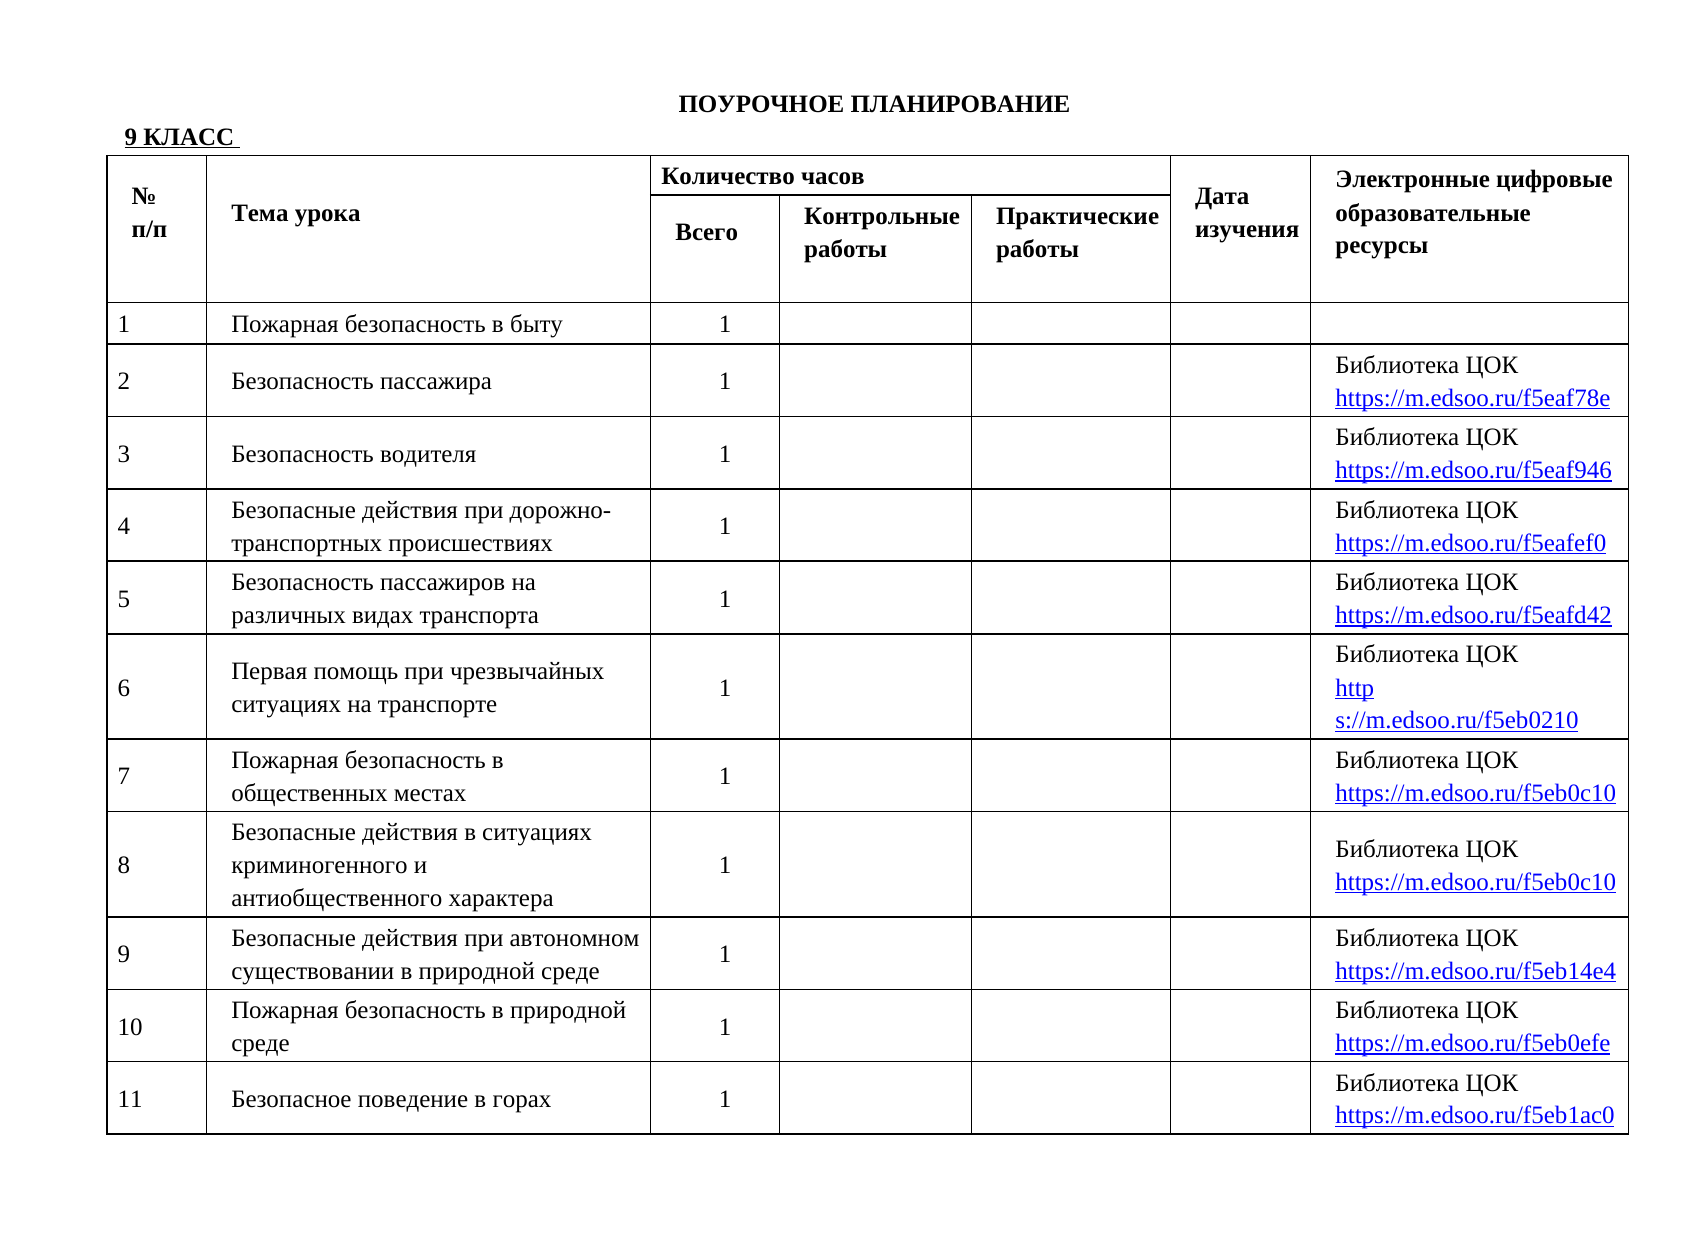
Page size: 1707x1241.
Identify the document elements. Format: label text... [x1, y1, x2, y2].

table_cell [780, 562, 971, 633]
table_cell Пожарная безопасность в общественных местах [207, 740, 650, 811]
table_cell Безопасные действия при дорожно-транспортных происшествиях [207, 490, 650, 560]
table_cell Практические работы [972, 196, 1170, 302]
table_cell [1171, 303, 1310, 343]
table_cell 7 [108, 740, 206, 811]
table_cell [1171, 635, 1310, 738]
table_header Тема урока [207, 156, 650, 302]
table_cell [1171, 562, 1310, 633]
table_cell [972, 1062, 1170, 1133]
table_cell 2 [108, 345, 206, 416]
table_cell Безопасные действия в ситуациях криминогенного и антиобщественного характера [207, 812, 650, 916]
table_cell [1171, 345, 1310, 416]
table_cell Библиотека ЦОК https://m.edsoo.ru/f5eb1ac0 [1311, 1062, 1628, 1133]
table_header Электронные цифровые образовательные ресурсы [1311, 156, 1628, 302]
table_cell [972, 918, 1170, 988]
text ПОУРОЧНОЕ ПЛАНИРОВАНИЕ [131, 89, 1618, 117]
table_cell [972, 490, 1170, 560]
table_cell [1171, 490, 1310, 560]
table_cell [780, 812, 971, 916]
table_cell Библиотека ЦОК https://m.edsoo.ru/f5eb0efe [1311, 990, 1628, 1061]
table_cell [780, 740, 971, 811]
table_cell Библиотека ЦОК https://m.edsoo.ru/f5eaf78e [1311, 345, 1628, 416]
table_cell 1 [651, 740, 779, 811]
table_cell [1171, 812, 1310, 916]
table_cell Всего [651, 196, 779, 302]
table_cell Библиотека ЦОК https://m.edsoo.ru/f5eb0210 [1311, 635, 1628, 738]
table_cell Библиотека ЦОК https://m.edsoo.ru/f5eafef0 [1311, 490, 1628, 560]
table_cell [972, 740, 1170, 811]
table_cell 1 [651, 345, 779, 416]
table_cell Безопасные действия при автономном существовании в природной среде [207, 918, 650, 988]
table_cell 11 [108, 1062, 206, 1133]
table_header Дата изучения [1171, 156, 1310, 302]
table_cell Контрольные работы [780, 196, 971, 302]
table_cell 9 [108, 918, 206, 988]
table_cell [1171, 417, 1310, 488]
table_cell Библиотека ЦОК https://m.edsoo.ru/f5eafd42 [1311, 562, 1628, 633]
table_cell 1 [651, 490, 779, 560]
table_cell [780, 417, 971, 488]
table_cell 4 [108, 490, 206, 560]
table_cell 1 [651, 303, 779, 343]
table_cell [1171, 918, 1310, 988]
table_cell [972, 417, 1170, 488]
table_cell [1171, 740, 1310, 811]
table_cell [972, 303, 1170, 343]
table_cell [780, 990, 971, 1061]
table_cell 1 [651, 635, 779, 738]
table_cell 8 [108, 812, 206, 916]
table_cell Безопасность пассажира [207, 345, 650, 416]
table_cell Библиотека ЦОК https://m.edsoo.ru/f5eb0c10 [1311, 812, 1628, 916]
table_cell Библиотека ЦОК https://m.edsoo.ru/f5eb0c10 [1311, 740, 1628, 811]
table_cell 1 [651, 417, 779, 488]
table_cell [1171, 990, 1310, 1061]
table_cell [972, 990, 1170, 1061]
table_cell Библиотека ЦОК https://m.edsoo.ru/f5eb14e4 [1311, 918, 1628, 988]
table_cell [972, 345, 1170, 416]
table_cell [972, 812, 1170, 916]
table_cell [780, 490, 971, 560]
table_cell Пожарная безопасность в природной среде [207, 990, 650, 1061]
table_cell [780, 635, 971, 738]
table_cell 1 [108, 303, 206, 343]
table_cell [780, 303, 971, 343]
table_header № п/п [108, 156, 206, 302]
table_cell 3 [108, 417, 206, 488]
table_cell Безопасность пассажиров на различных видах транспорта [207, 562, 650, 633]
table_cell 1 [651, 562, 779, 633]
table_cell Библиотека ЦОК https://m.edsoo.ru/f5eaf946 [1311, 417, 1628, 488]
table_cell [1311, 303, 1628, 343]
table_cell 6 [108, 635, 206, 738]
table_cell [780, 918, 971, 988]
table_cell 5 [108, 562, 206, 633]
table_cell [1171, 1062, 1310, 1133]
table_cell 1 [651, 990, 779, 1061]
table_cell Безопасное поведение в горах [207, 1062, 650, 1133]
table_header Количество часов [651, 156, 1170, 194]
table_cell 10 [108, 990, 206, 1061]
table_cell Безопасность водителя [207, 417, 650, 488]
table_cell [780, 1062, 971, 1133]
table_cell 1 [651, 1062, 779, 1133]
table_cell [972, 635, 1170, 738]
table_cell [972, 562, 1170, 633]
table_cell [780, 345, 971, 416]
table_cell Пожарная безопасность в быту [207, 303, 650, 343]
table_cell 1 [651, 918, 779, 988]
table_cell Первая помощь при чрезвычайных ситуациях на транспорте [207, 635, 650, 738]
table_cell 1 [651, 812, 779, 916]
text 9 КЛАСС [118, 122, 1618, 150]
